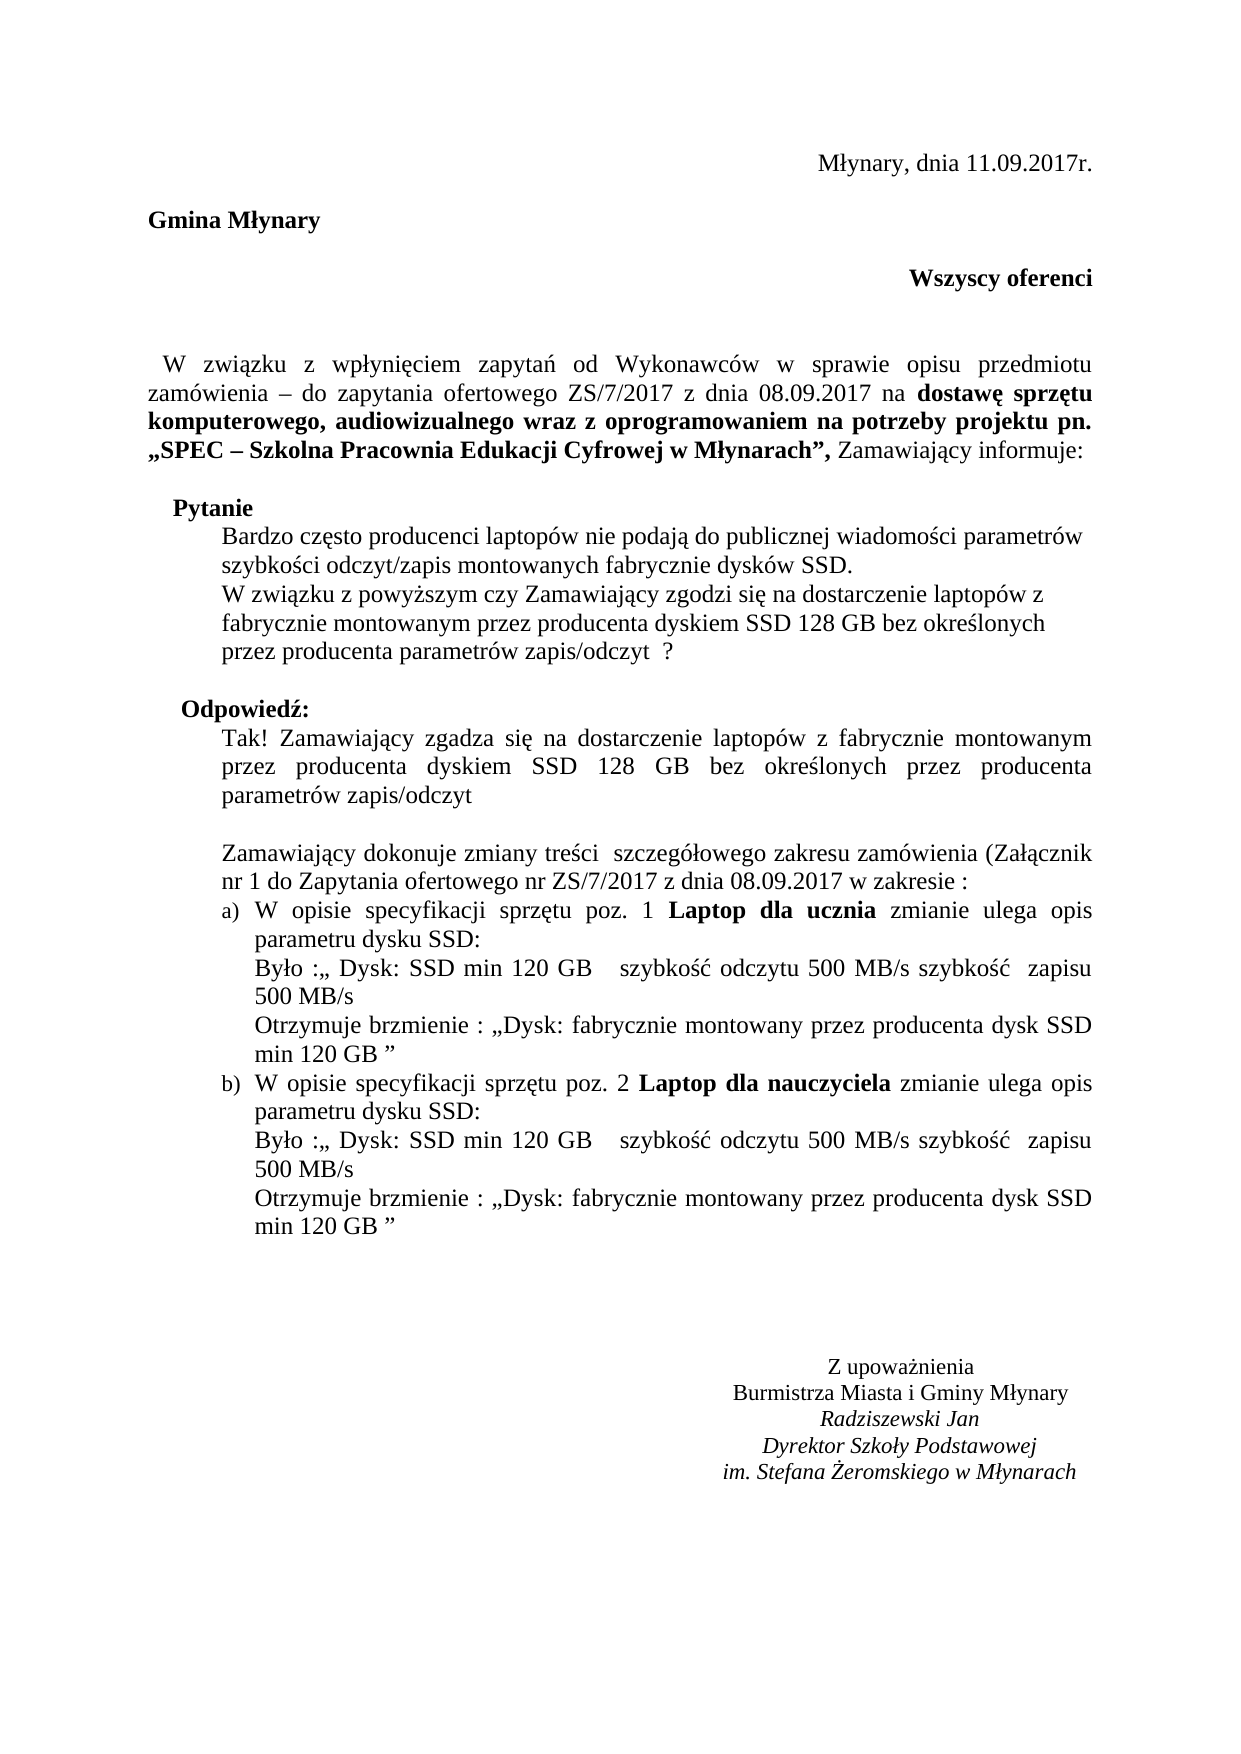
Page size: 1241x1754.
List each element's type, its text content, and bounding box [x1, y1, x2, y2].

text Z upoważnienia [709, 1353, 1093, 1379]
text Radziszewski Jan [709, 1405, 1093, 1432]
text Gmina Młynary [148, 205, 1093, 234]
list W opisie specyfikacji sprzętu poz. 2 Laptop dla nauczyciela zmianie ulega opis parametru dysku SSD: [221, 1068, 1093, 1125]
text Odpowiedź: [181, 694, 1093, 723]
text Było :„ Dysk: SSD min 120 GB szybkość odczytu 500 MB/s szybkość zapisu 500 MB/s [254, 953, 1093, 1010]
text Pytanie [148, 493, 1093, 521]
text Dyrektor Szkoły Podstawowej [709, 1432, 1093, 1458]
text Otrzymuje brzmienie : „Dysk: fabrycznie montowany przez producenta dysk SSD min 120 GB ” [254, 1183, 1093, 1240]
text im. Stefana Żeromskiego w Młynarach [709, 1458, 1093, 1484]
text Młynary, dnia 11.09.2017r. [148, 148, 1093, 176]
list W opisie specyfikacji sprzętu poz. 1 Laptop dla ucznia zmianie ulega opis parametru dysku SSD: [221, 895, 1093, 953]
text Było :„ Dysk: SSD min 120 GB szybkość odczytu 500 MB/s szybkość zapisu 500 MB/s [254, 1125, 1093, 1183]
text Zamawiający dokonuje zmiany treści szczegółowego zakresu zamówienia (Załącznik nr 1 do Zapytania ofertowego nr ZS/7/2017 z dnia 08.09.2017 w zakresie : [221, 838, 1093, 895]
text Wszyscy oferenci [148, 263, 1093, 291]
text Otrzymuje brzmienie : „Dysk: fabrycznie montowany przez producenta dysk SSD min 120 GB ” [254, 1010, 1093, 1068]
text Bardzo często producenci laptopów nie podają do publicznej wiadomości parametrów szybkości odczyt/zapis montowanych fabrycznie dysków SSD. [221, 521, 1093, 579]
text W związku z wpłynięciem zapytań od Wykonawców w sprawie opisu przedmiotu zamówienia – do zapytania ofertowego ZS/7/2017 z dnia 08.09.2017 na dostawę sprzętu komputerowego, audiowizualnego wraz z oprogramowaniem na potrzeby projektu pn. „SPEC – Szkolna Pracownia Edukacji Cyfrowej w Młynarach”, Zamawiający informuje: [148, 349, 1093, 464]
text Tak! Zamawiający zgadza się na dostarczenie laptopów z fabrycznie montowanym przez producenta dyskiem SSD 128 GB bez określonych przez producenta parametrów zapis/odczyt [221, 723, 1093, 809]
text W związku z powyższym czy Zamawiający zgodzi się na dostarczenie laptopów z fabrycznie montowanym przez producenta dyskiem SSD 128 GB bez określonych przez producenta parametrów zapis/odczyt ? [221, 579, 1093, 665]
text Burmistrza Miasta i Gminy Młynary [709, 1379, 1093, 1405]
